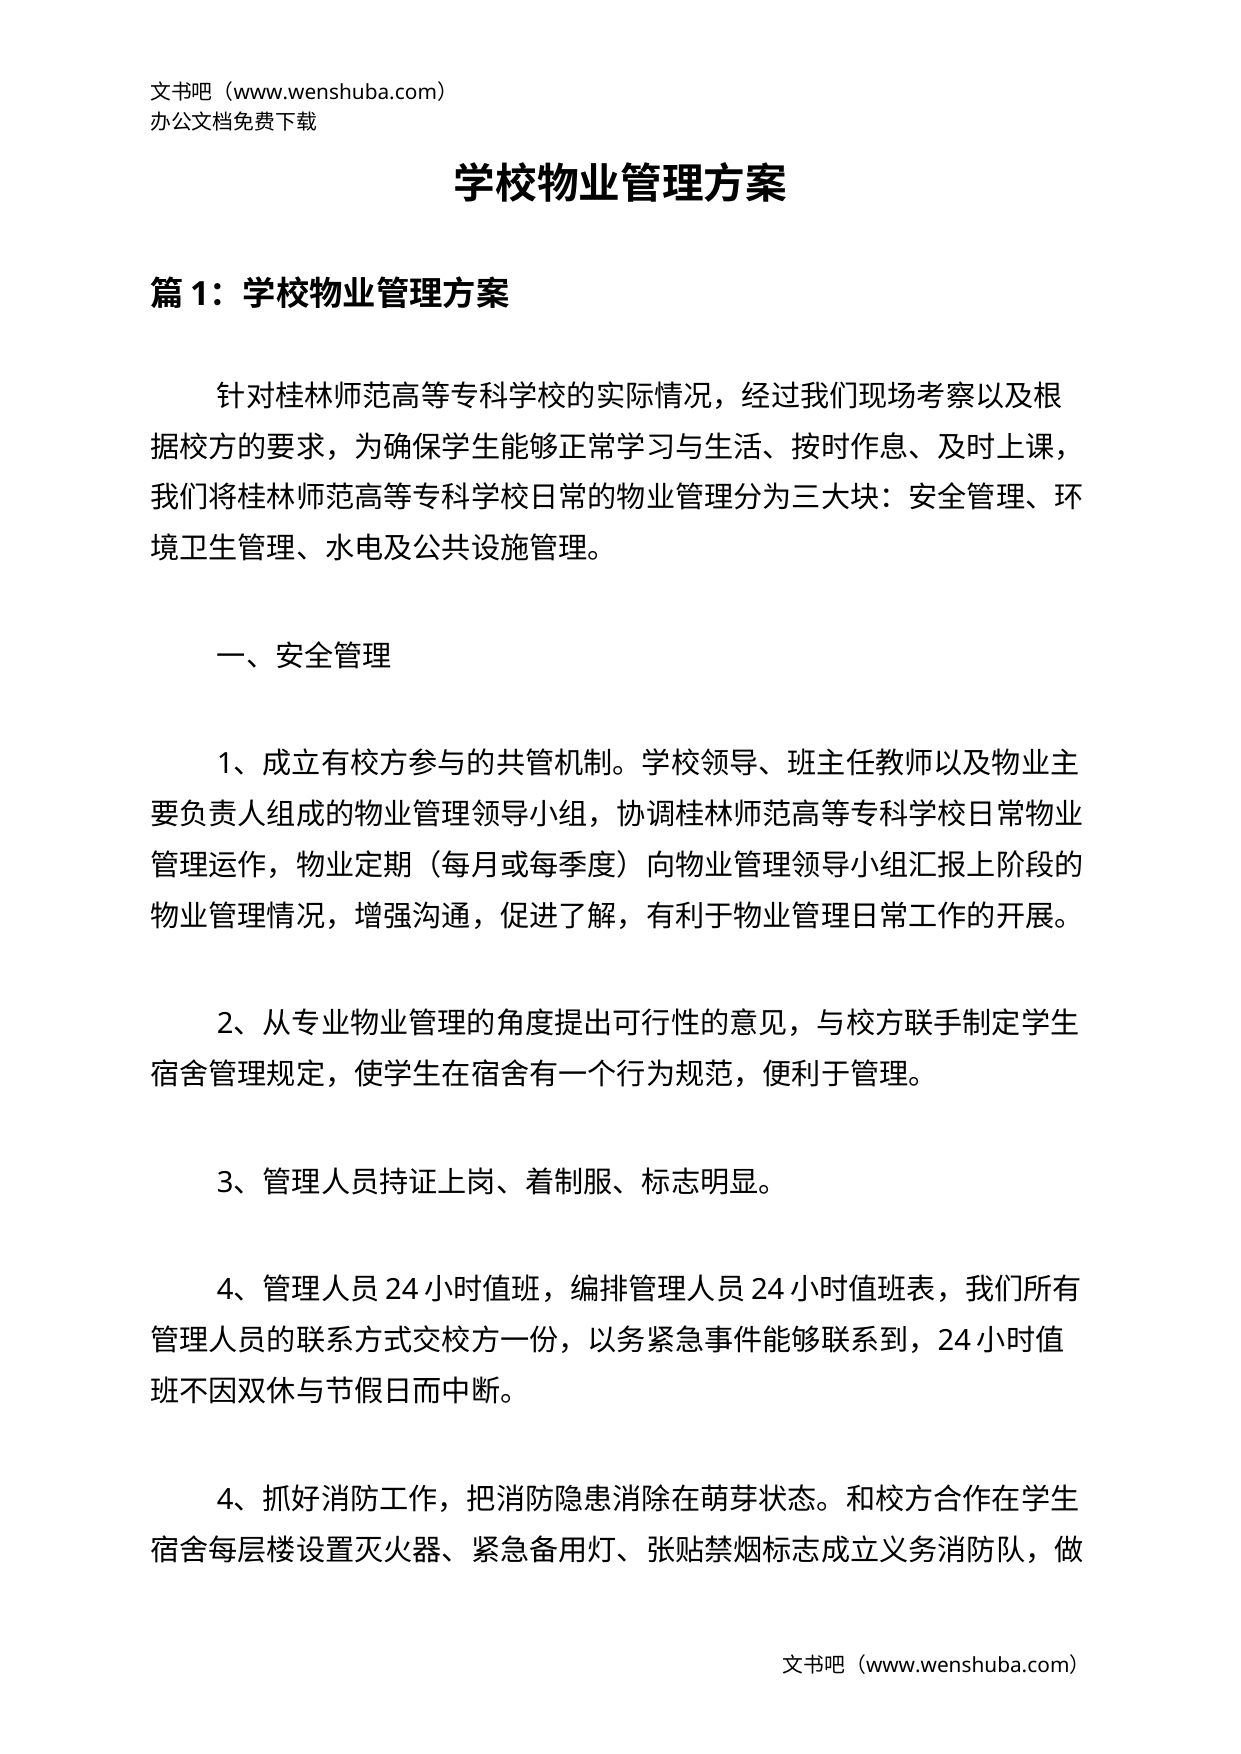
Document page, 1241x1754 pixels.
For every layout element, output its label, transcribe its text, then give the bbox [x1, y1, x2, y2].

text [150, 1475, 1090, 1568]
text 一、安全管理 [150, 632, 1090, 674]
text 4、管理人员24小时值班，编排管理人员24小时值班表，我们所有管理人员的联系方式交校方一份，以务紧急事件能够联系到，24小时值班不因双休与节假日而中断。 [150, 1266, 1090, 1410]
text 1、成立有校方参与的共管机制。学校领导、班主任教师以及物业主要负责人组成的物业管理领导小组，协调桂林师范高等专科学校日常物业管理运作，物业定期（每月或每季度）向物业管理领导小组汇报上阶段的物业管理情况，增强沟通，促进了解，有利于物业管理日常工作的开展。 [150, 740, 1090, 934]
text 篇1：学校物业管理方案 [150, 267, 1090, 316]
text 2、从专业物业管理的角度提出可行性的意见，与校方联手制定学生宿舍管理规定，使学生在宿舍有一个行为规范，便利于管理。 [150, 1000, 1090, 1093]
text 3、管理人员持证上岗、着制服、标志明显。 [150, 1158, 1090, 1201]
text 针对桂林师范高等专科学校的实际情况，经过我们现场考察以及根据校方的要求，为确保学生能够正常学习与生活、按时作息、及时上课，我们将桂林师范高等专科学校日常的物业管理分为三大块：安全管理、环境卫生管理、水电及公共设施管理。 [150, 372, 1090, 567]
subtitle 学校物业管理方案 [150, 150, 1090, 210]
